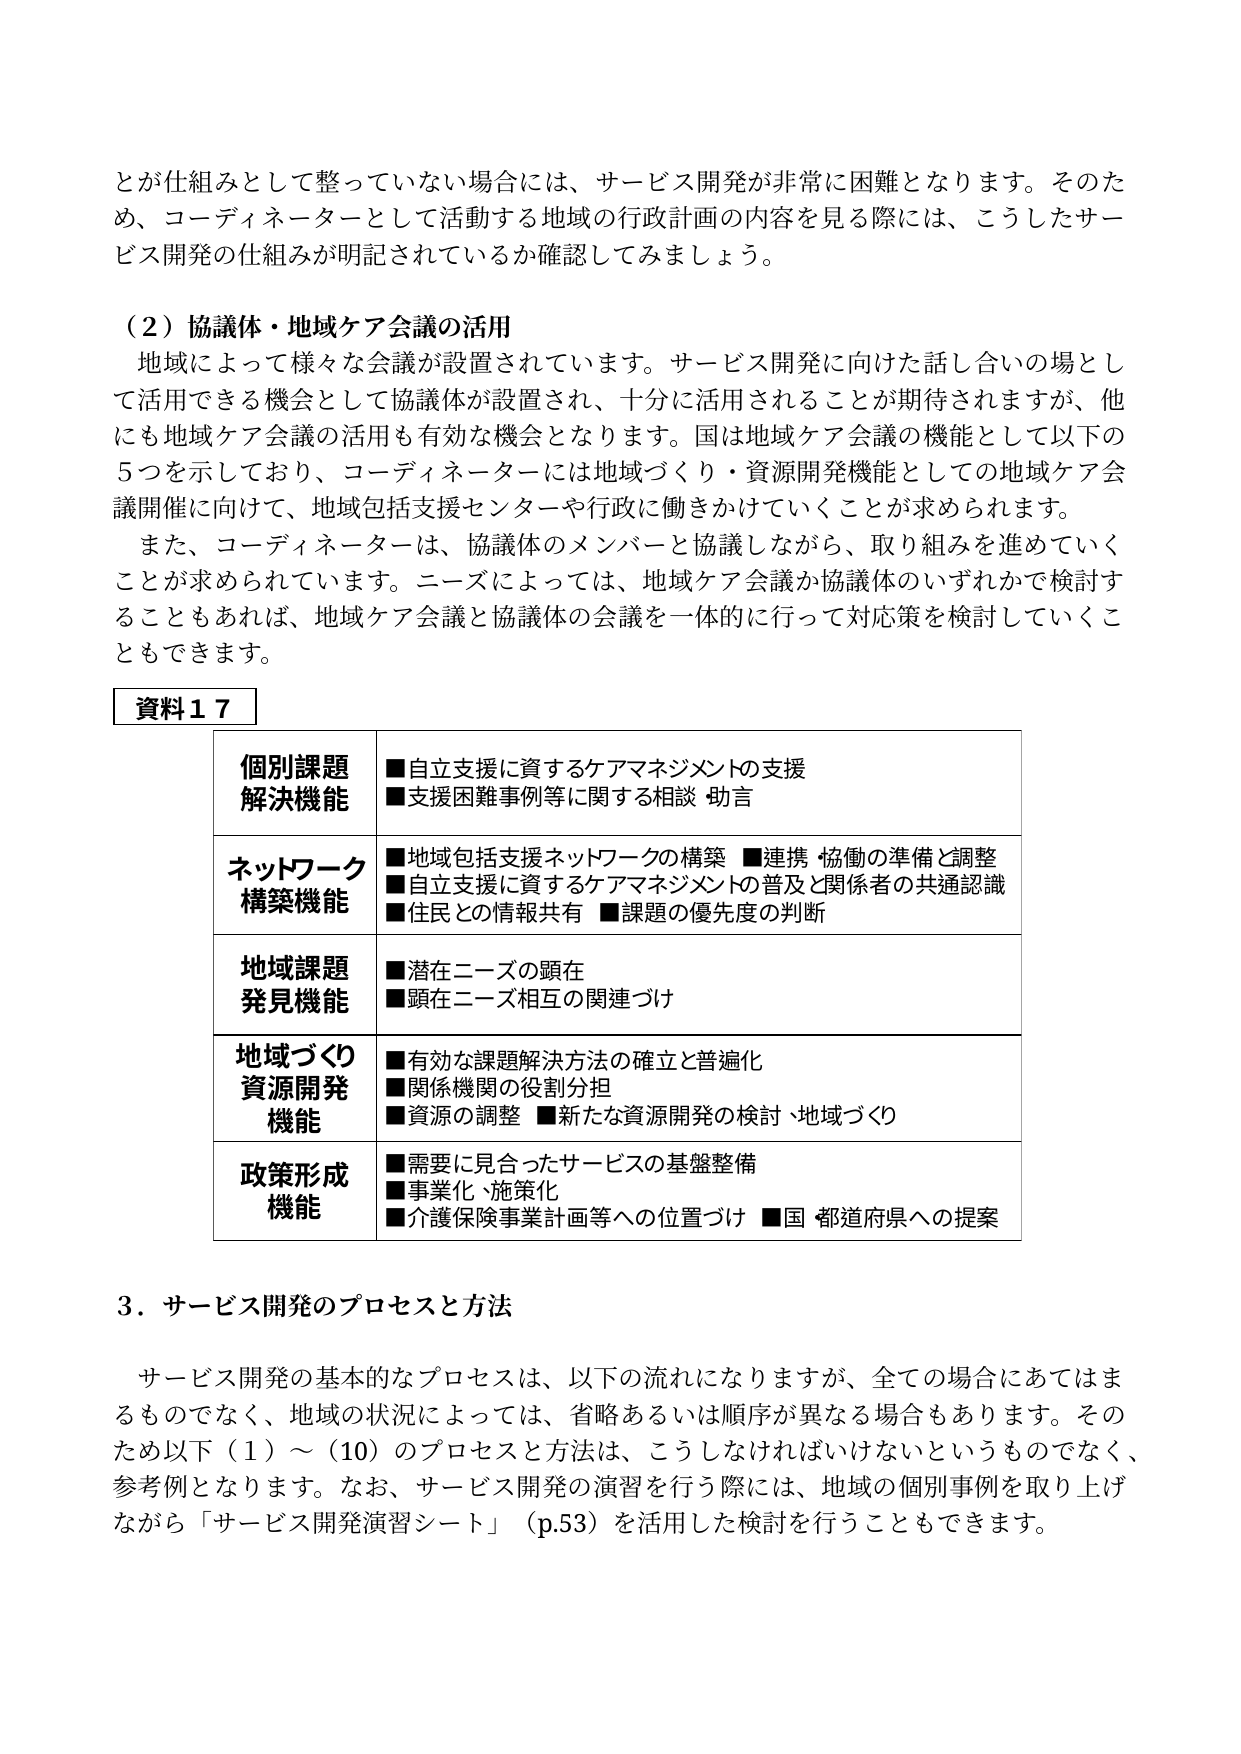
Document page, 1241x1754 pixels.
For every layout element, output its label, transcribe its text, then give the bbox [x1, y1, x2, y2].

text また、コーディネーターは、協議体のメンバーと協議しながら、取り組みを進めていくことが求められています。ニーズによっては、地域ケア会議か協議体のいずれかで検討することもあれば、地域ケア会議と協議体の会議を一体的に行って対応策を検討していくこともできます。 [112, 525, 1128, 670]
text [112, 163, 1128, 271]
text （２）協議体・地域ケア会議の活用 [112, 308, 1128, 344]
text ３．サービス開発のプロセスと方法 [112, 1286, 1128, 1323]
text 地域によって様々な会議が設置されています。サービス開発に向けた話し合いの場として活用できる機会として協議体が設置され、十分に活用されることが期待されますが、他にも地域ケア会議の活用も有効な機会となります。国は地域ケア会議の機能として以下の５つを示しており、コーディネーターには地域づくり・資源開発機能としての地域ケア会議開催に向けて、地域包括支援センターや行政に働きかけていくことが求められます。 [112, 344, 1128, 525]
text サービス開発の基本的なプロセスは、以下の流れになりますが、全ての場合にあてはまるものでなく、地域の状況によっては、省略あるいは順序が異なる場合もあります。そのため以下（１）～（10）のプロセスと方法は、こうしなければいけないというものでなく、参考例となります。なお、サービス開発の演習を行う際には、地域の個別事例を取り上げながら「サービス開発演習シート」（p.53）を活用した検討を行うこともできます。 [112, 1359, 1128, 1540]
